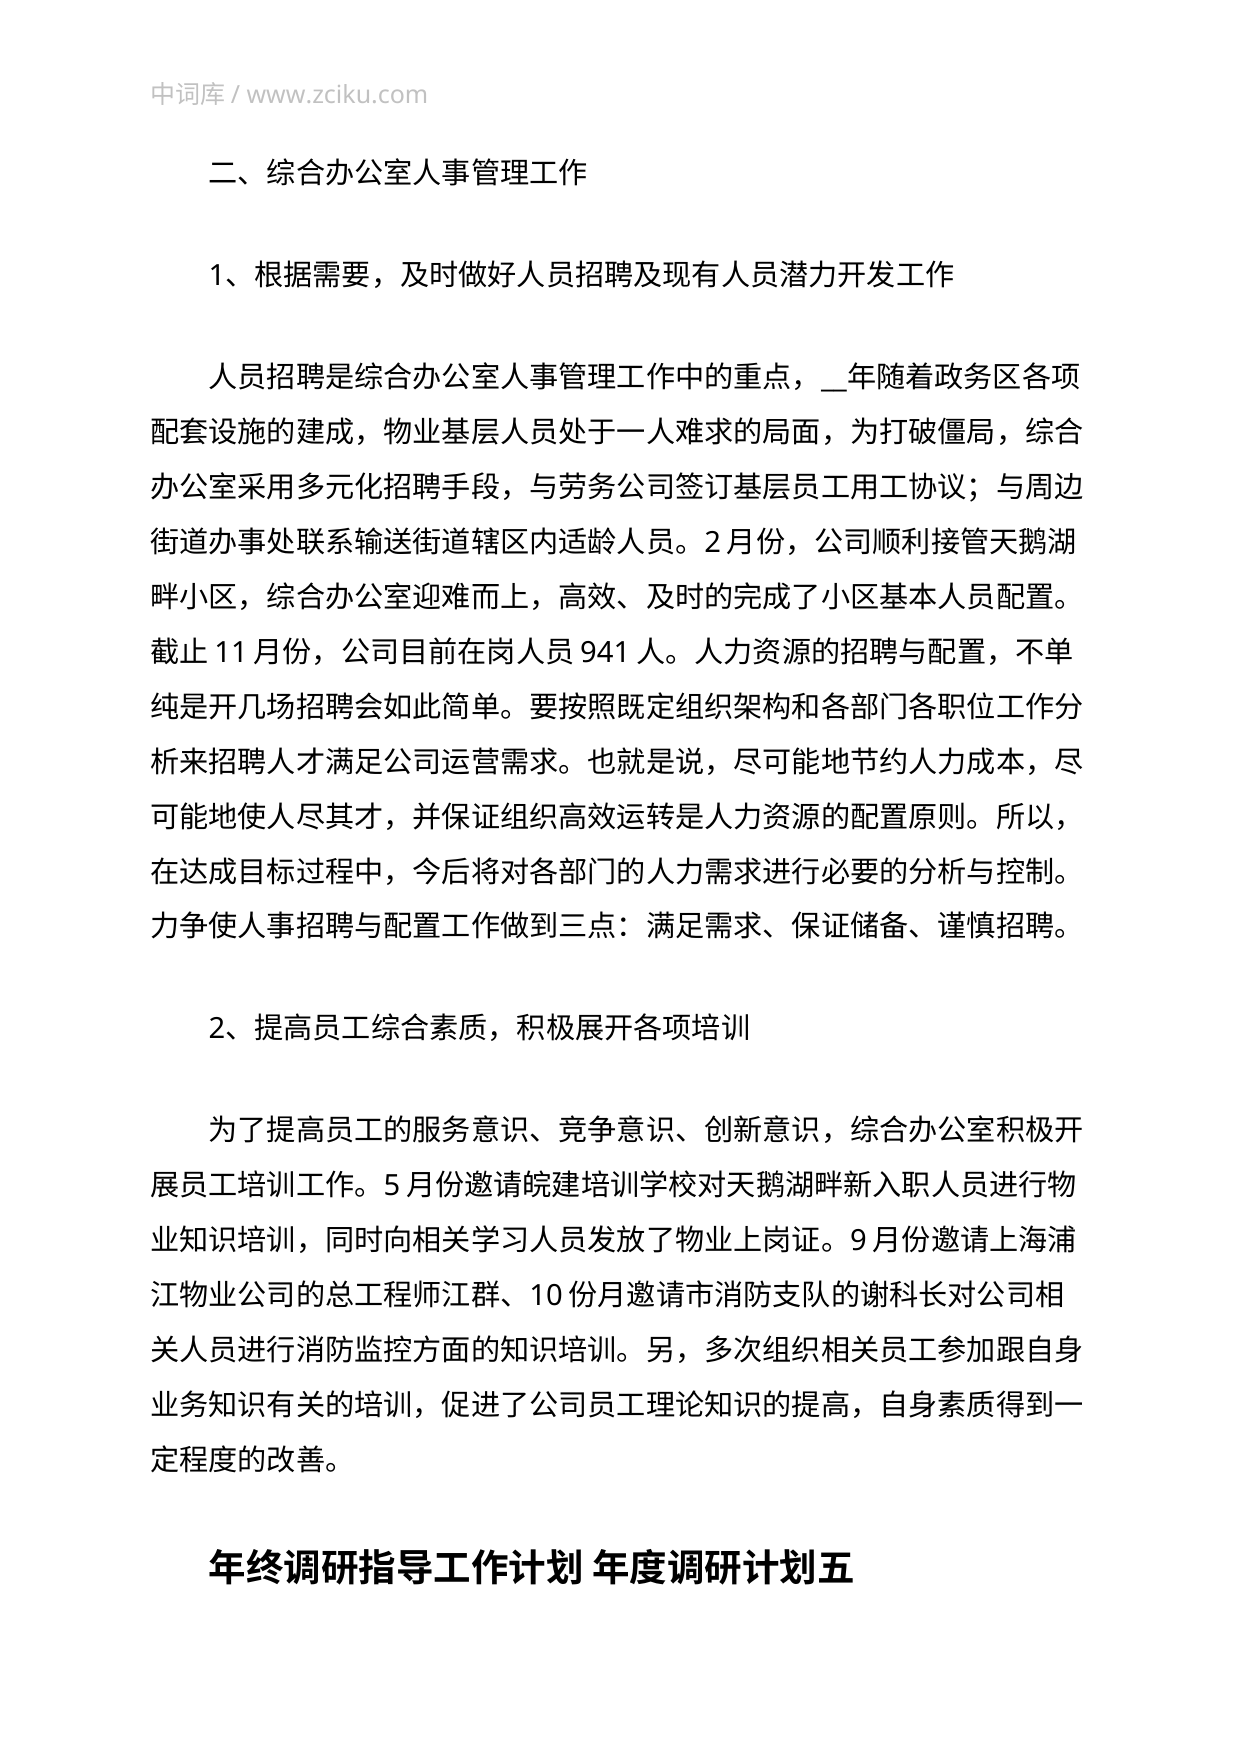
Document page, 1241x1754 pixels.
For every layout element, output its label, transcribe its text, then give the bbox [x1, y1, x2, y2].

text 2、提高员工综合素质，积极展开各项培训 [150, 1005, 1090, 1047]
text 1、根据需要，及时做好人员招聘及现有人员潜力开发工作 [150, 252, 1090, 294]
text 为了提高员工的服务意识、竞争意识、创新意识，综合办公室积极开展员工培训工作。5月份邀请皖建培训学校对天鹅湖畔新入职人员进行物业知识培训，同时向相关学习人员发放了物业上岗证。9月份邀请上海浦江物业公司的总工程师江群、10份月邀请市消防支队的谢科长对公司相关人员进行消防监控方面的知识培训。另，多次组织相关员工参加跟自身业务知识有关的培训，促进了公司员工理论知识的提高，自身素质得到一定程度的改善。 [150, 1107, 1090, 1479]
text 人员招聘是综合办公室人事管理工作中的重点，__年随着政务区各项配套设施的建成，物业基层人员处于一人难求的局面，为打破僵局，综合办公室采用多元化招聘手段，与劳务公司签订基层员工用工协议；与周边街道办事处联系输送街道辖区内适龄人员。2月份，公司顺利接管天鹅湖畔小区，综合办公室迎难而上，高效、及时的完成了小区基本人员配置。截止11月份，公司目前在岗人员941人。人力资源的招聘与配置，不单纯是开几场招聘会如此简单。要按照既定组织架构和各部门各职位工作分析来招聘人才满足公司运营需求。也就是说，尽可能地节约人力成本，尽可能地使人尽其才，并保证组织高效运转是人力资源的配置原则。所以，在达成目标过程中，今后将对各部门的人力需求进行必要的分析与控制。力争使人事招聘与配置工作做到三点：满足需求、保证储备、谨慎招聘。 [150, 354, 1090, 945]
text 二、综合办公室人事管理工作 [150, 150, 1090, 192]
text 年终调研指导工作计划 年度调研计划五 [150, 1538, 1090, 1592]
